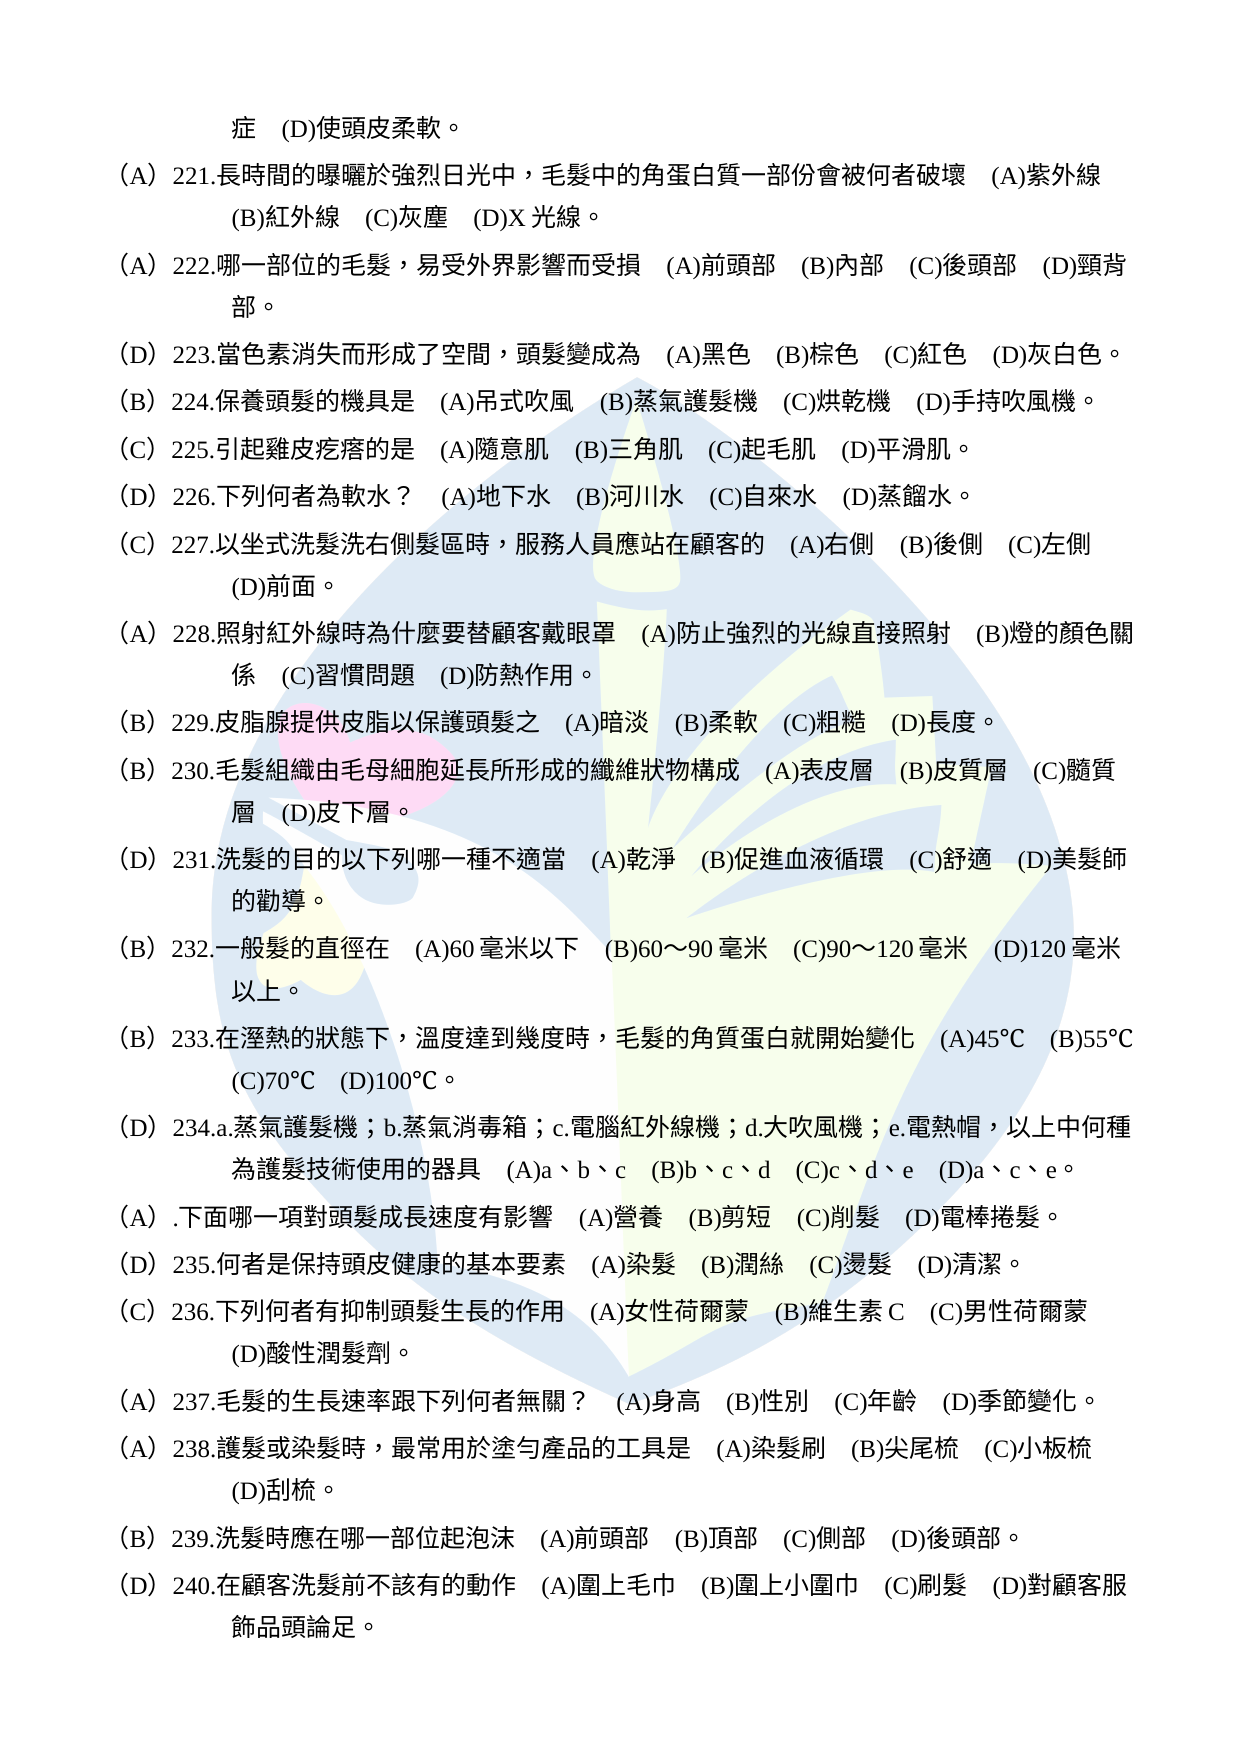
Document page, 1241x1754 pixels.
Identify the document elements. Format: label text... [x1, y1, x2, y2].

text （B）233.在溼熱的狀態下，溫度達到幾度時，毛髮的角質蛋白就開始變化 (A)45℃ (B)55℃ (C)70℃ (D)100℃。 [104, 1018, 1136, 1097]
text （B）239.洗髮時應在哪一部位起泡沫 (A)前頭部 (B)頂部 (C)側部 (D)後頭部。 [104, 1518, 1136, 1554]
text （D）240.在顧客洗髮前不該有的動作 (A)圍上毛巾 (B)圍上小圍巾 (C)刷髮 (D)對顧客服飾品頭論足。 [104, 1565, 1136, 1644]
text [104, 108, 1136, 144]
text （A）238.護髮或染髮時，最常用於塗勻產品的工具是 (A)染髮刷 (B)尖尾梳 (C)小板梳 (D)刮梳。 [104, 1429, 1136, 1507]
text （D）234.a.蒸氣護髮機；b.蒸氣消毒箱；c.電腦紅外線機；d.大吹風機；e.電熱帽，以上中何種為護髮技術使用的器具 (A)a、b、c (B)b、c、d (C)c、d、e (D)a、c、e。 [104, 1108, 1136, 1186]
text （B）230.毛髮組織由毛母細胞延長所形成的纖維狀物構成 (A)表皮層 (B)皮質層 (C)髓質層 (D)皮下層。 [104, 750, 1136, 828]
text （A）228.照射紅外線時為什麼要替顧客戴眼罩 (A)防止強烈的光線直接照射 (B)燈的顏色關係 (C)習慣問題 (D)防熱作用。 [104, 613, 1136, 692]
text （B）232.一般髮的直徑在 (A)60毫米以下 (B)60～90毫米 (C)90～120毫米 (D)120毫米以上。 [104, 929, 1136, 1007]
text （C）225.引起雞皮疙瘩的是 (A)隨意肌 (B)三角肌 (C)起毛肌 (D)平滑肌。 [104, 429, 1136, 466]
text （D）226.下列何者為軟水？ (A)地下水 (B)河川水 (C)自來水 (D)蒸餾水。 [104, 477, 1136, 513]
text （D）231.洗髮的目的以下列哪一種不適當 (A)乾淨 (B)促進血液循環 (C)舒適 (D)美髮師的勸導。 [104, 839, 1136, 918]
text （C）236.下列何者有抑制頭髮生長的作用 (A)女性荷爾蒙 (B)維生素C (C)男性荷爾蒙 (D)酸性潤髮劑。 [104, 1292, 1136, 1370]
text （A）221.長時間的曝曬於強烈日光中，毛髮中的角蛋白質一部份會被何者破壞 (A)紫外線 (B)紅外線 (C)灰塵 (D)X光線。 [104, 156, 1136, 234]
text （C）227.以坐式洗髮洗右側髮區時，服務人員應站在顧客的 (A)右側 (B)後側 (C)左側 (D)前面。 [104, 524, 1136, 602]
text （D）223.當色素消失而形成了空間，頭髮變成為 (A)黑色 (B)棕色 (C)紅色 (D)灰白色。 [104, 334, 1136, 371]
text （B）229.皮脂腺提供皮脂以保護頭髮之 (A)暗淡 (B)柔軟 (C)粗糙 (D)長度。 [104, 703, 1136, 739]
text （B）224.保養頭髮的機具是 (A)吊式吹風 (B)蒸氣護髮機 (C)烘乾機 (D)手持吹風機。 [104, 382, 1136, 418]
text （A）237.毛髮的生長速率跟下列何者無關？ (A)身高 (B)性別 (C)年齡 (D)季節變化。 [104, 1381, 1136, 1417]
text （A）.下面哪一項對頭髮成長速度有影響 (A)營養 (B)剪短 (C)削髮 (D)電棒捲髮。 [104, 1197, 1136, 1233]
text （A）222.哪一部位的毛髮，易受外界影響而受損 (A)前頭部 (B)內部 (C)後頭部 (D)頸背部。 [104, 245, 1136, 323]
text （D）235.何者是保持頭皮健康的基本要素 (A)染髮 (B)潤絲 (C)燙髮 (D)清潔。 [104, 1244, 1136, 1281]
